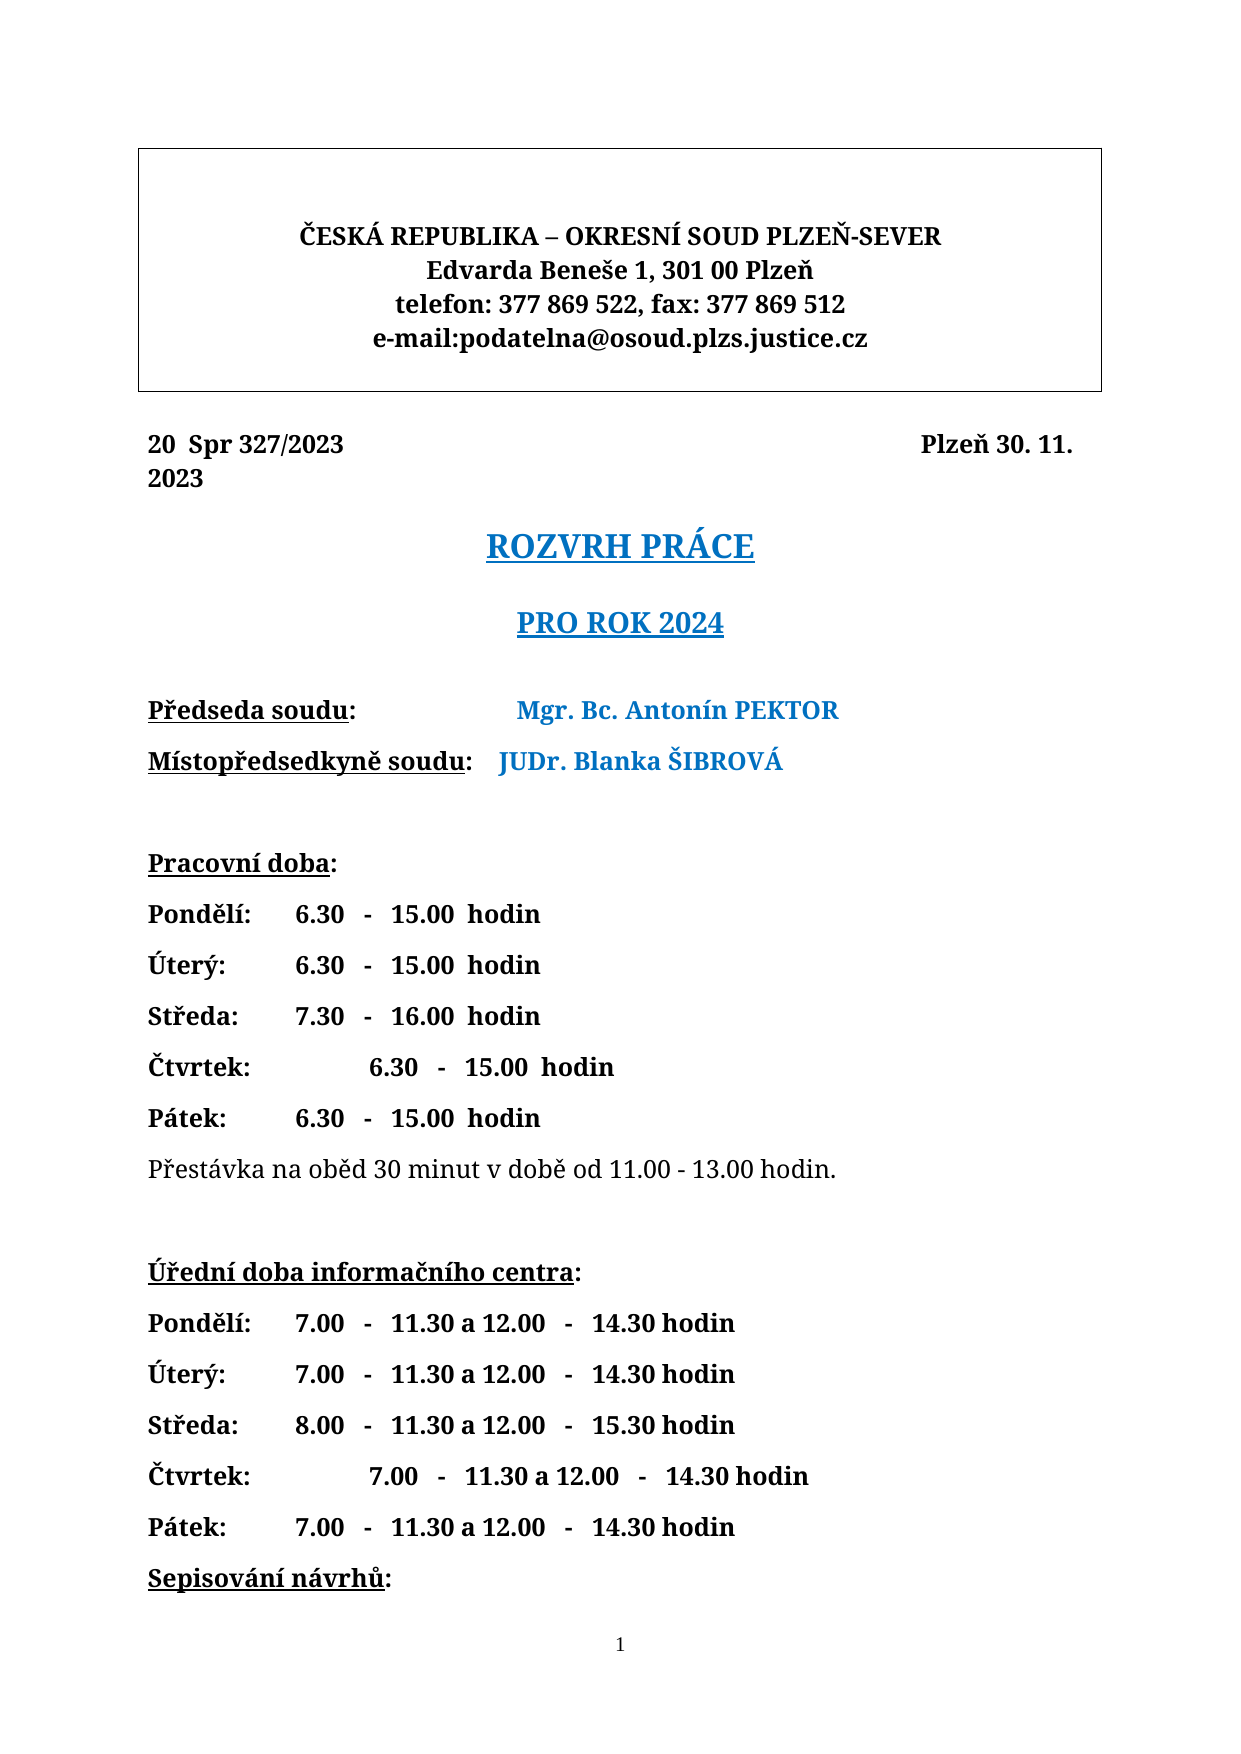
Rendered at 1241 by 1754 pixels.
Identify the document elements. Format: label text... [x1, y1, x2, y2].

text Předseda soudu: Mgr. Bc. Antonín PEKTOR [148, 693, 1093, 727]
text Pondělí: 6.30 - 15.00 hodin [148, 897, 1093, 931]
text Pracovní doba: [148, 846, 1093, 880]
text Úterý: 7.00 - 11.30 a 12.00 - 14.30 hodin [148, 1356, 1093, 1390]
text e-mail:podatelna@osoud.plzs.justice.cz [148, 321, 1093, 355]
text Čtvrtek: 6.30 - 15.00 hodin [148, 1050, 1093, 1084]
text Edvarda Beneše 1, 301 00 Plzeň [148, 253, 1093, 287]
text Sepisování návrhů: [148, 1560, 1093, 1594]
text PRO ROK 2024 [148, 602, 1093, 642]
text 20 Spr 327/2023 Plzeň 30. 11. 2023 [148, 426, 1093, 494]
text Pondělí: 7.00 - 11.30 a 12.00 - 14.30 hodin [148, 1305, 1093, 1339]
text Středa: 7.30 - 16.00 hodin [148, 999, 1093, 1033]
text Úřední doba informačního centra: [148, 1254, 1093, 1288]
text Pátek: 6.30 - 15.00 hodin [148, 1101, 1093, 1135]
text Místopředsedkyně soudu: JUDr. Blanka ŠIBROVÁ [148, 744, 1093, 778]
text ČESKÁ REPUBLIKA – OKRESNÍ SOUD PLZEŇ-SEVER [148, 219, 1093, 253]
text Úterý: 6.30 - 15.00 hodin [148, 948, 1093, 982]
text Přestávka na oběd 30 minut v době od 11.00 - 13.00 hodin. [148, 1152, 1093, 1186]
text Čtvrtek: 7.00 - 11.30 a 12.00 - 14.30 hodin [148, 1458, 1093, 1492]
text Pátek: 7.00 - 11.30 a 12.00 - 14.30 hodin [148, 1509, 1093, 1543]
text telefon: 377 869 522, fax: 377 869 512 [148, 287, 1093, 321]
text ROZVRH PRÁCE [148, 522, 1093, 568]
text Středa: 8.00 - 11.30 a 12.00 - 15.30 hodin [148, 1407, 1093, 1441]
